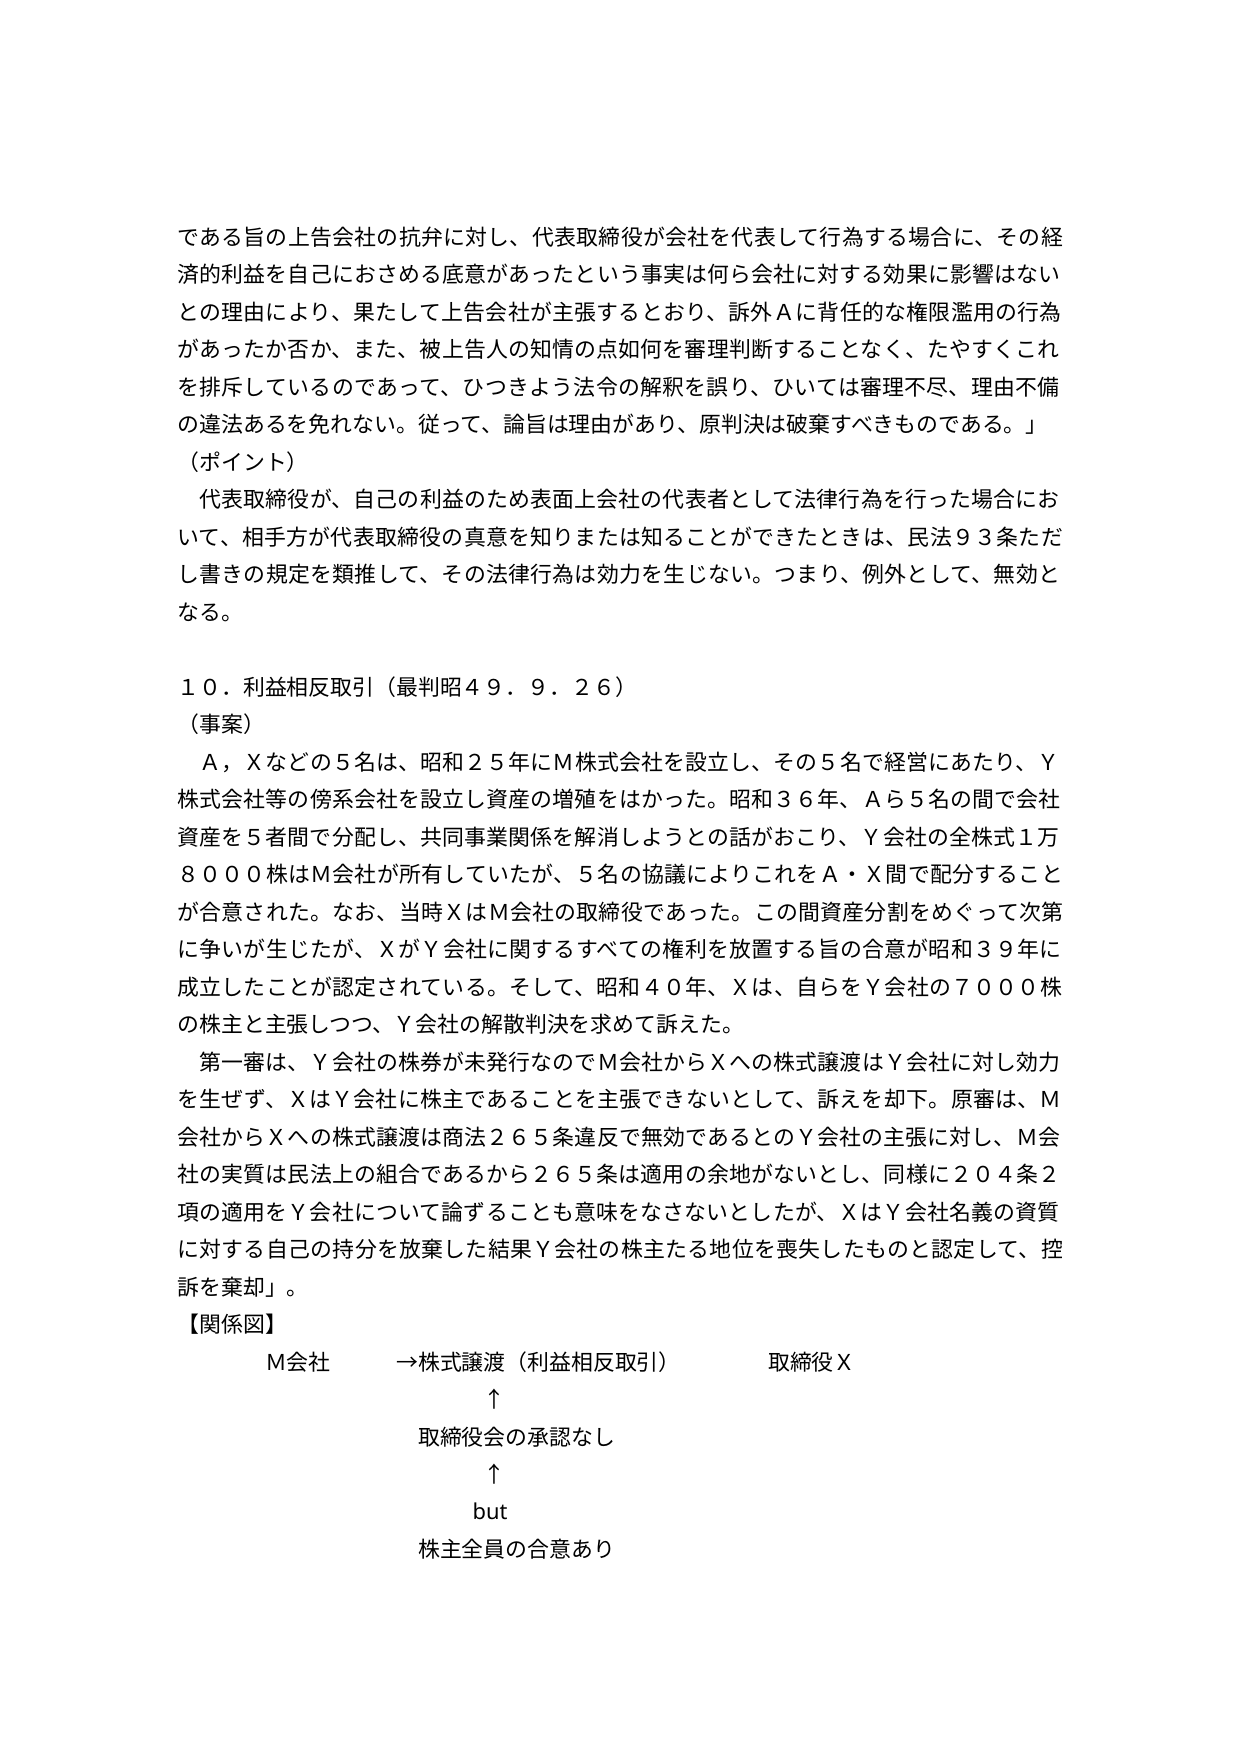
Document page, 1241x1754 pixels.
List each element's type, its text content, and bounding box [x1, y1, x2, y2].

text ↑ [177, 1379, 1063, 1417]
text ↑ [177, 1454, 1063, 1492]
text Ａ，Ｘなどの５名は、昭和２５年にＭ株式会社を設立し、その５名で経営にあたり、Ｙ株式会社等の傍系会社を設立し資産の増殖をはかった。昭和３６年、Ａら５名の間で会社資産を５者間で分配し、共同事業関係を解消しようとの話がおこり、Ｙ会社の全株式１万８０００株はＭ会社が所有していたが、５名の協議によりこれをＡ・Ｘ間で配分することが合意された。なお、当時ＸはＭ会社の取締役であった。この間資産分割をめぐって次第に争いが生じたが、ＸがＹ会社に関するすべての権利を放置する旨の合意が昭和３９年に成立したことが認定されている。そして、昭和４０年、Ｘは、自らをＹ会社の７０００株の株主と主張しつつ、Ｙ会社の解散判決を求めて訴えた。 [177, 742, 1063, 1042]
text 第一審は、Ｙ会社の株券が未発行なのでＭ会社からＸへの株式譲渡はＹ会社に対し効力を生ぜず、ＸはＹ会社に株主であることを主張できないとして、訴えを却下。原審は、Ｍ会社からＸへの株式譲渡は商法２６５条違反で無効であるとのＹ会社の主張に対し、Ｍ会社の実質は民法上の組合であるから２６５条は適用の余地がないとし、同様に２０４条２項の適用をＹ会社について論ずることも意味をなさないとしたが、ＸはＹ会社名義の資質に対する自己の持分を放棄した結果Ｙ会社の株主たる地位を喪失したものと認定して、控訴を棄却」。 [177, 1042, 1063, 1304]
text （事案） [177, 704, 1063, 742]
text Ｍ会社 →株式譲渡（利益相反取引） 取締役Ｘ [177, 1342, 1063, 1379]
text 株主全員の合意あり [177, 1529, 1063, 1567]
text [177, 217, 1063, 442]
text 【関係図】 [177, 1304, 1063, 1342]
text 代表取締役が、自己の利益のため表面上会社の代表者として法律行為を行った場合において、相手方が代表取締役の真意を知りまたは知ることができたときは、民法９３条ただし書きの規定を類推して、その法律行為は効力を生じない。つまり、例外として、無効となる。 [177, 479, 1063, 629]
text １０．利益相反取引（最判昭４９．９．２６） [177, 667, 1063, 704]
text （ポイント） [177, 442, 1063, 479]
text but [177, 1492, 1063, 1529]
text 取締役会の承認なし [177, 1417, 1063, 1454]
